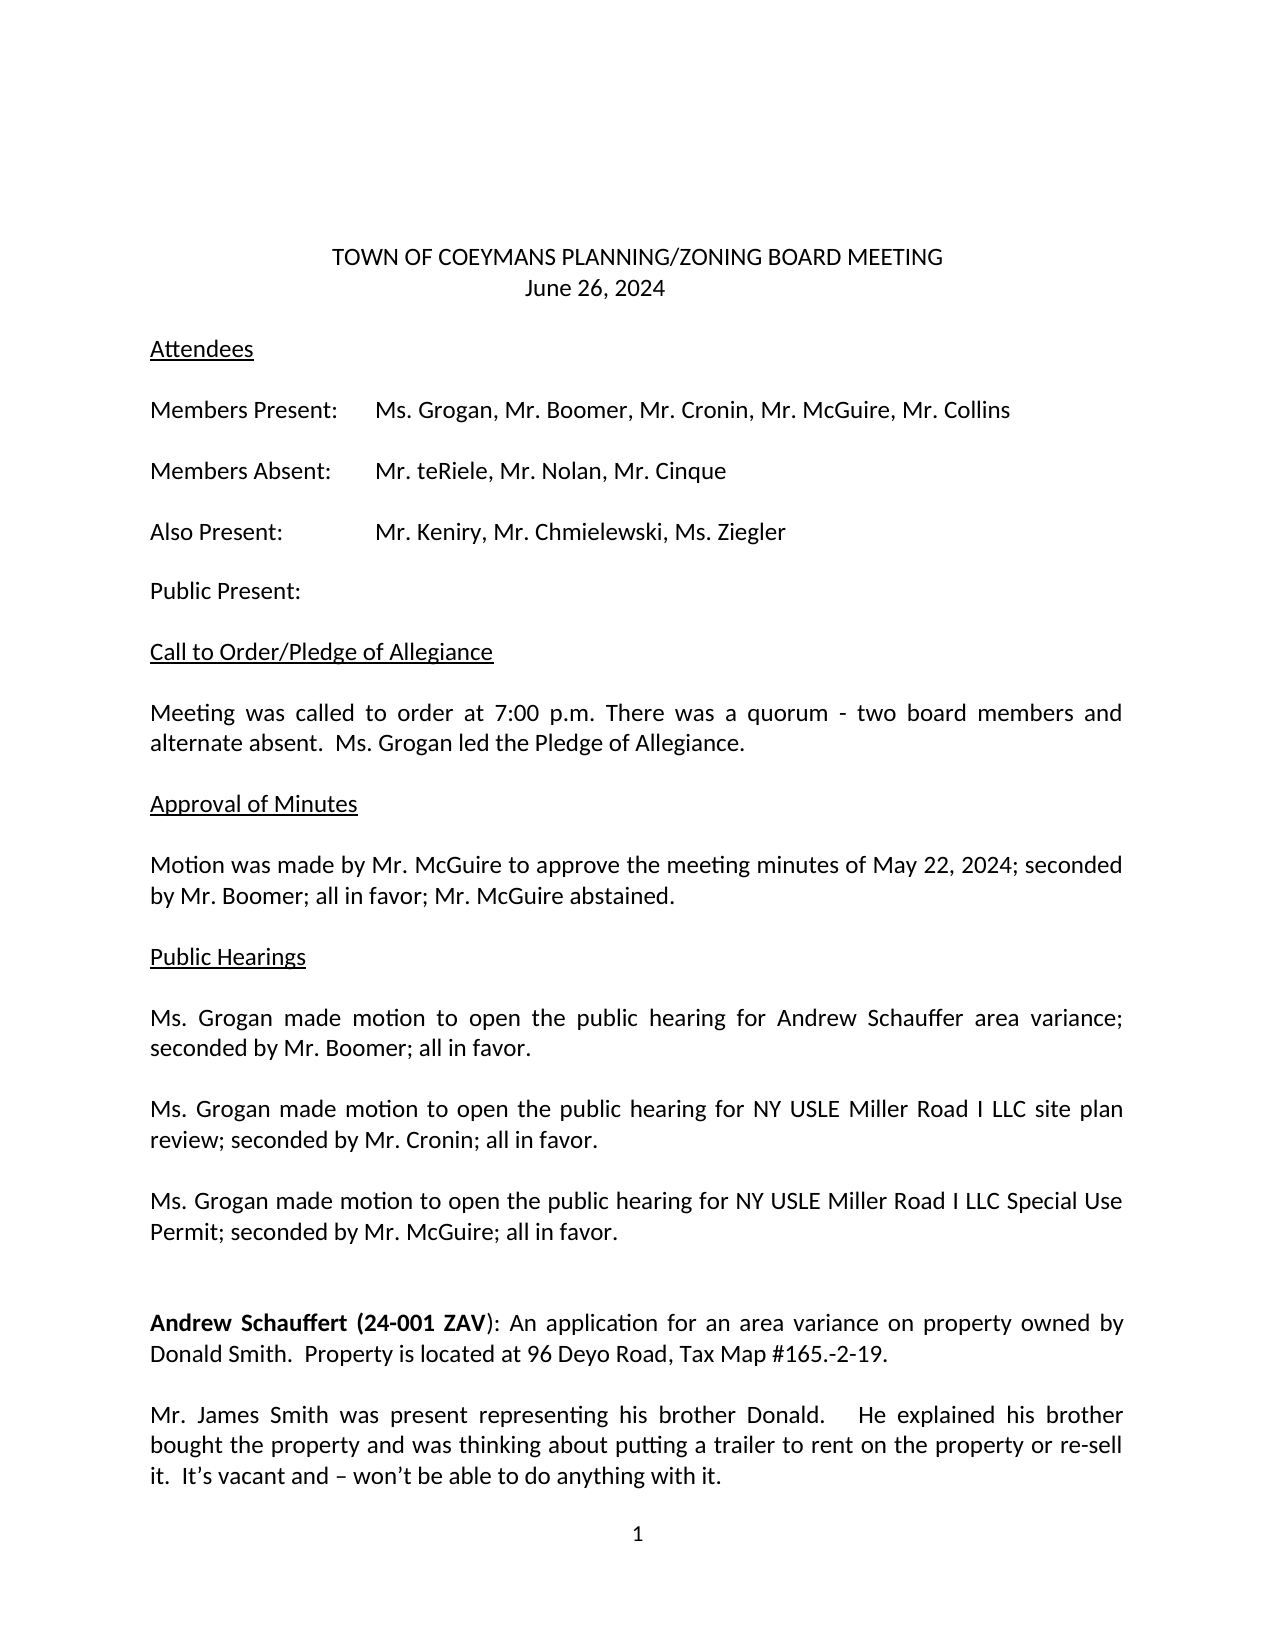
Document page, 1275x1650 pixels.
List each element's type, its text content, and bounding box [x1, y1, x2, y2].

text Meeting was called to order at 7:00 p.m. There was a quorum - two board members and alternate absent. Ms. Grogan led the Pledge of Allegiance. [150, 697, 1125, 758]
text Ms. Grogan made motion to open the public hearing for Andrew Schauffer area variance; seconded by Mr. Boomer; all in favor. [150, 1002, 1125, 1063]
text Ms. Grogan made motion to open the public hearing for NY USLE Miller Road I LLC Special Use Permit; seconded by Mr. McGuire; all in favor. [150, 1185, 1125, 1246]
text Members Absent: Mr. teRiele, Mr. Nolan, Mr. Cinque [150, 455, 1125, 486]
text Public Present: [150, 575, 1125, 605]
text Also Present: Mr. Keniry, Mr. Chmielewski, Ms. Ziegler [150, 516, 1125, 547]
text Mr. James Smith was present representing his brother Donald. He explained his brother bought the property and was thinking about putting a trailer to rent on the property or re-sell it. It’s vacant and – won’t be able to do anything with it. [150, 1399, 1125, 1490]
text Andrew Schauffert (24-001 ZAV): An application for an area variance on property owned by Donald Smith. Property is located at 96 Deyo Road, Tax Map #165.-2-19. [150, 1307, 1125, 1368]
text Attendees [150, 333, 1125, 364]
text Motion was made by Mr. McGuire to approve the meeting minutes of May 22, 2024; seconded by Mr. Boomer; all in favor; Mr. McGuire abstained. [150, 849, 1125, 911]
text Approval of Minutes [150, 788, 1125, 819]
text Call to Order/Pledge of Allegiance [150, 636, 1125, 666]
text Public Hearings [150, 941, 1125, 972]
text Members Present: Ms. Grogan, Mr. Boomer, Mr. Cronin, Mr. McGuire, Mr. Collins [150, 394, 1125, 425]
text Ms. Grogan made motion to open the public hearing for NY USLE Miller Road I LLC site plan review; seconded by Mr. Cronin; all in favor. [150, 1094, 1125, 1155]
text TOWN OF COEYMANS PLANNING/ZONING BOARD MEETING [150, 242, 1125, 272]
text June 26, 2024 [450, 272, 1125, 303]
